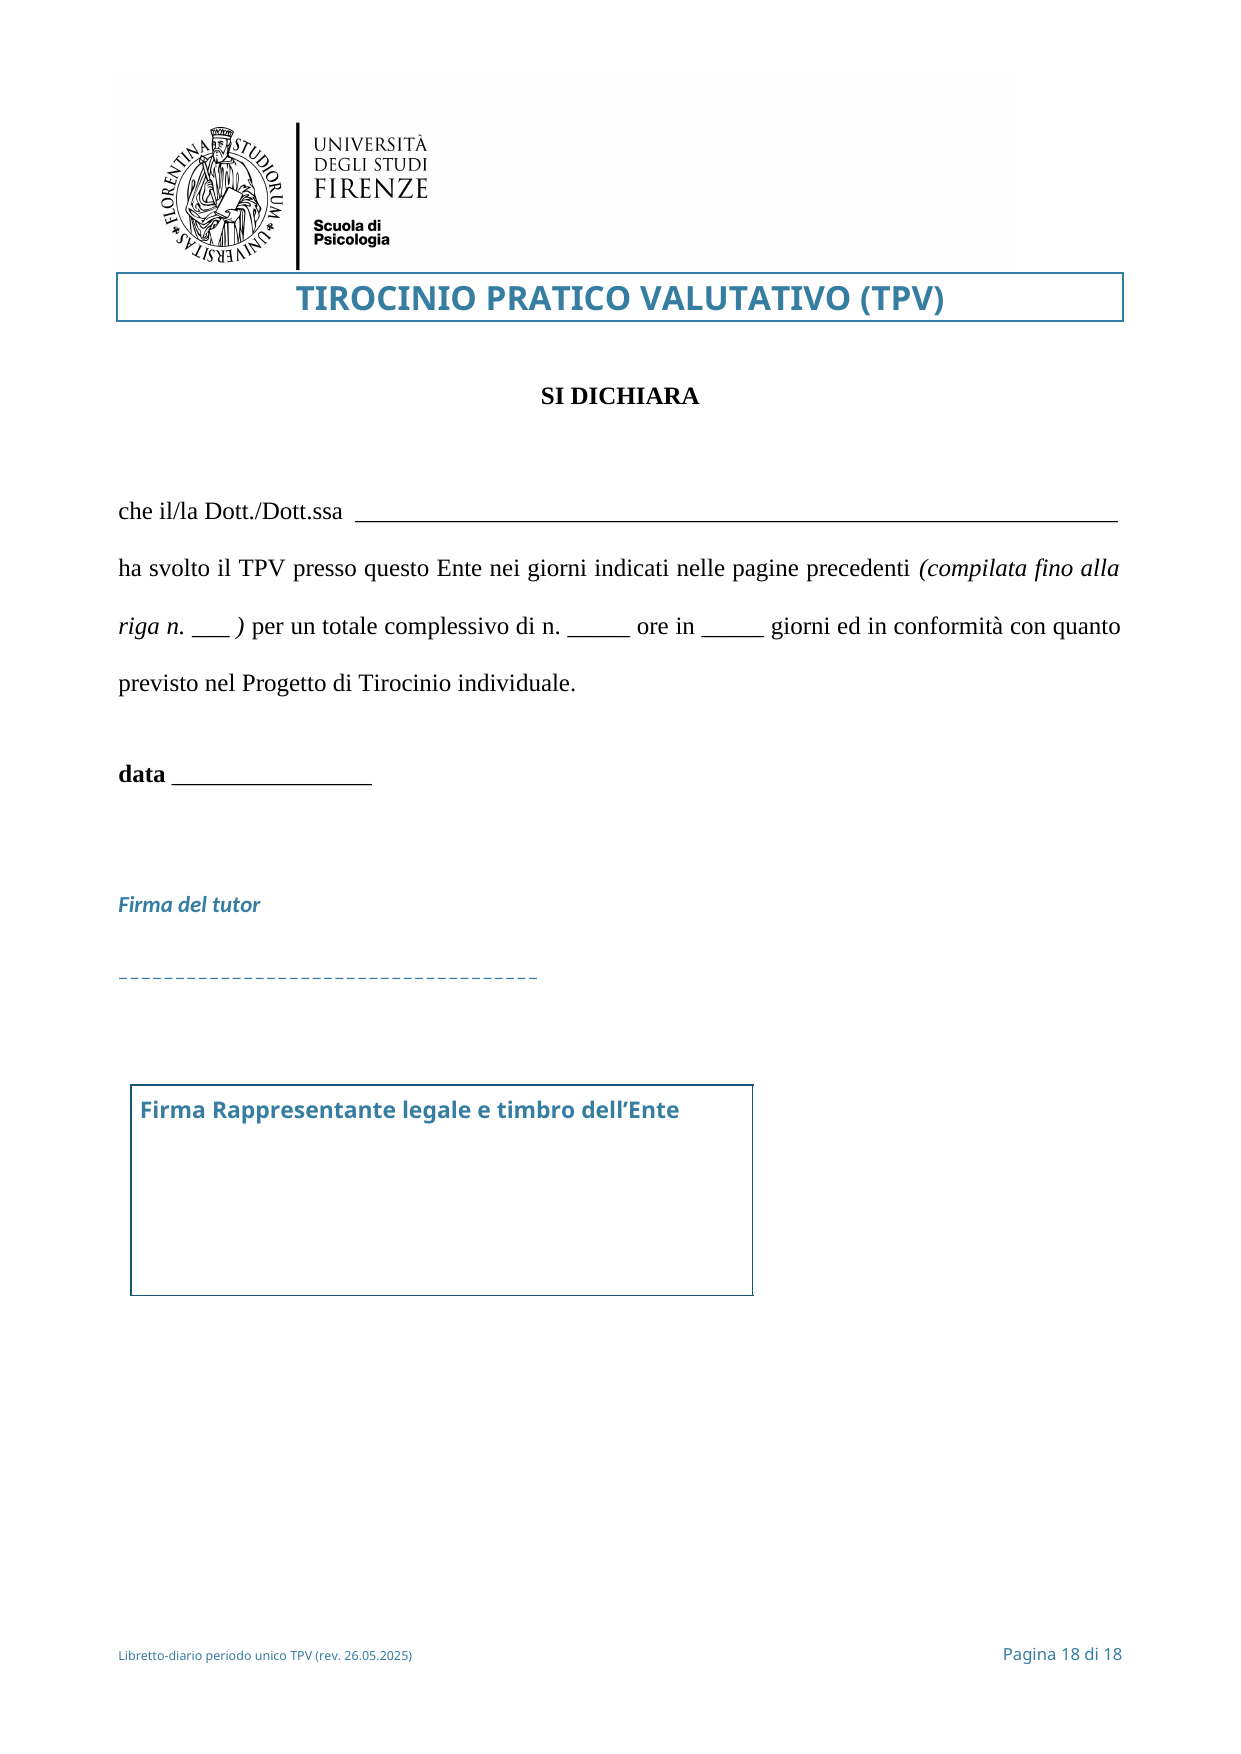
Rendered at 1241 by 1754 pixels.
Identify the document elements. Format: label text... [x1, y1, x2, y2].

text TIROCINIO PRATICO VALUTATIVO (TPV) [118, 274, 1122, 320]
picture [118, 73, 1017, 272]
table_header Firma Rappresentante legale e timbro dell’Ente [132, 1086, 752, 1295]
text data ________________ [118, 759, 1122, 788]
text ha svolto il TPV presso questo Ente nei giorni indicati nelle pagine precedenti (compilata fino alla riga n. ___ ) per un totale complessivo di n. _____ ore in _____ giorni ed in conformità con quanto previsto nel Progetto di Tirocinio individuale. [118, 553, 1122, 697]
text _____________________________________ [118, 954, 1122, 982]
text Firma del tutor [118, 890, 1122, 918]
text che il/la Dott./Dott.ssa _____________________________________________________________ [118, 496, 1122, 524]
text SI DICHIARA [118, 381, 1122, 409]
